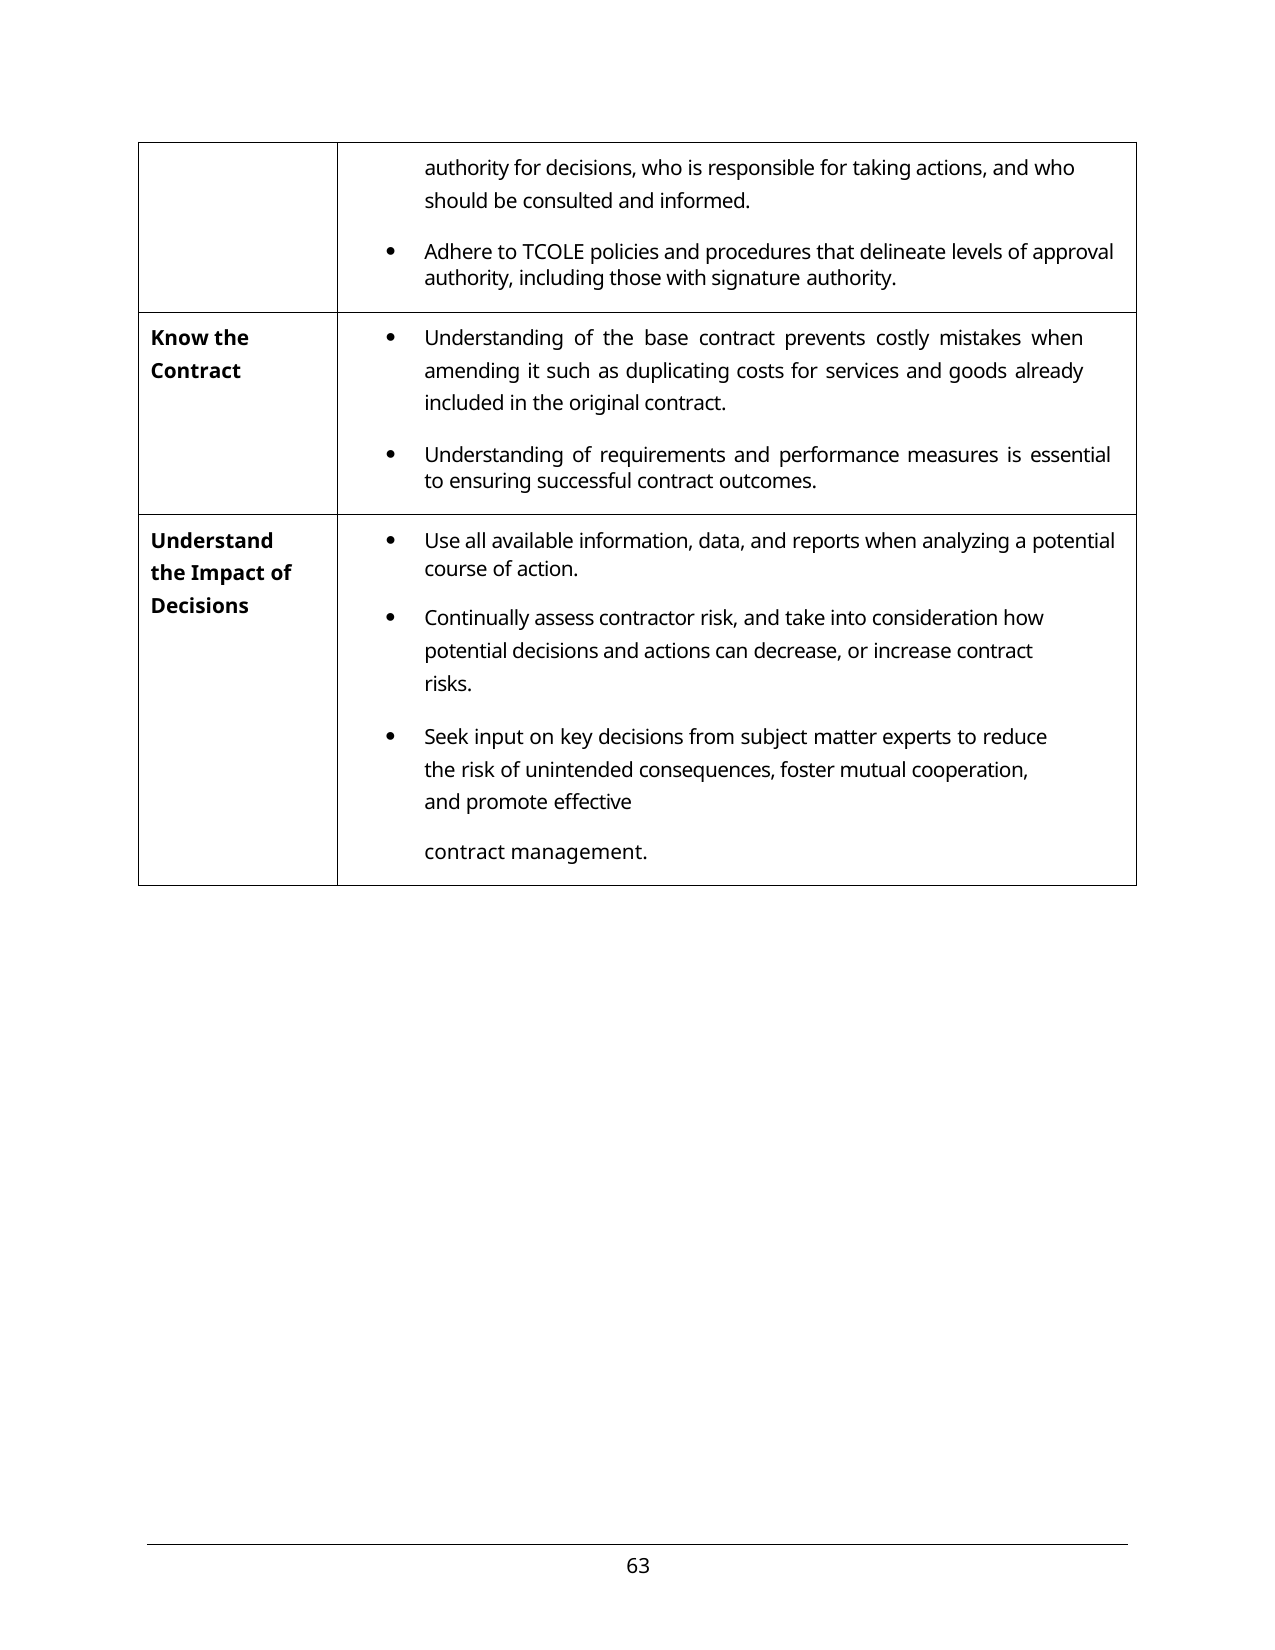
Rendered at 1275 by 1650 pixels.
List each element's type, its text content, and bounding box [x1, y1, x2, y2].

table_cell Understanding of the base contract prevents costly mistakes when amending it such as duplicating costs for services and goods already included in the original contract. Understanding of requirements and performance measures is essential to ensuring successful contract outcomes. [338, 313, 1136, 514]
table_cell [338, 143, 1136, 312]
table_cell Understand the Impact of Decisions [139, 515, 337, 885]
table_cell Use all available information, data, and reports when analyzing a potential course of action. Continually assess contractor risk, and take into consideration how potential decisions and actions can decrease, or increase contract risks. Seek input on key decisions from subject matter experts to reduce the risk of unintended consequences, foster mutual cooperation, and promote effective contract management. [338, 515, 1136, 885]
table_cell Know the Contract [139, 313, 337, 514]
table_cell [139, 143, 337, 312]
